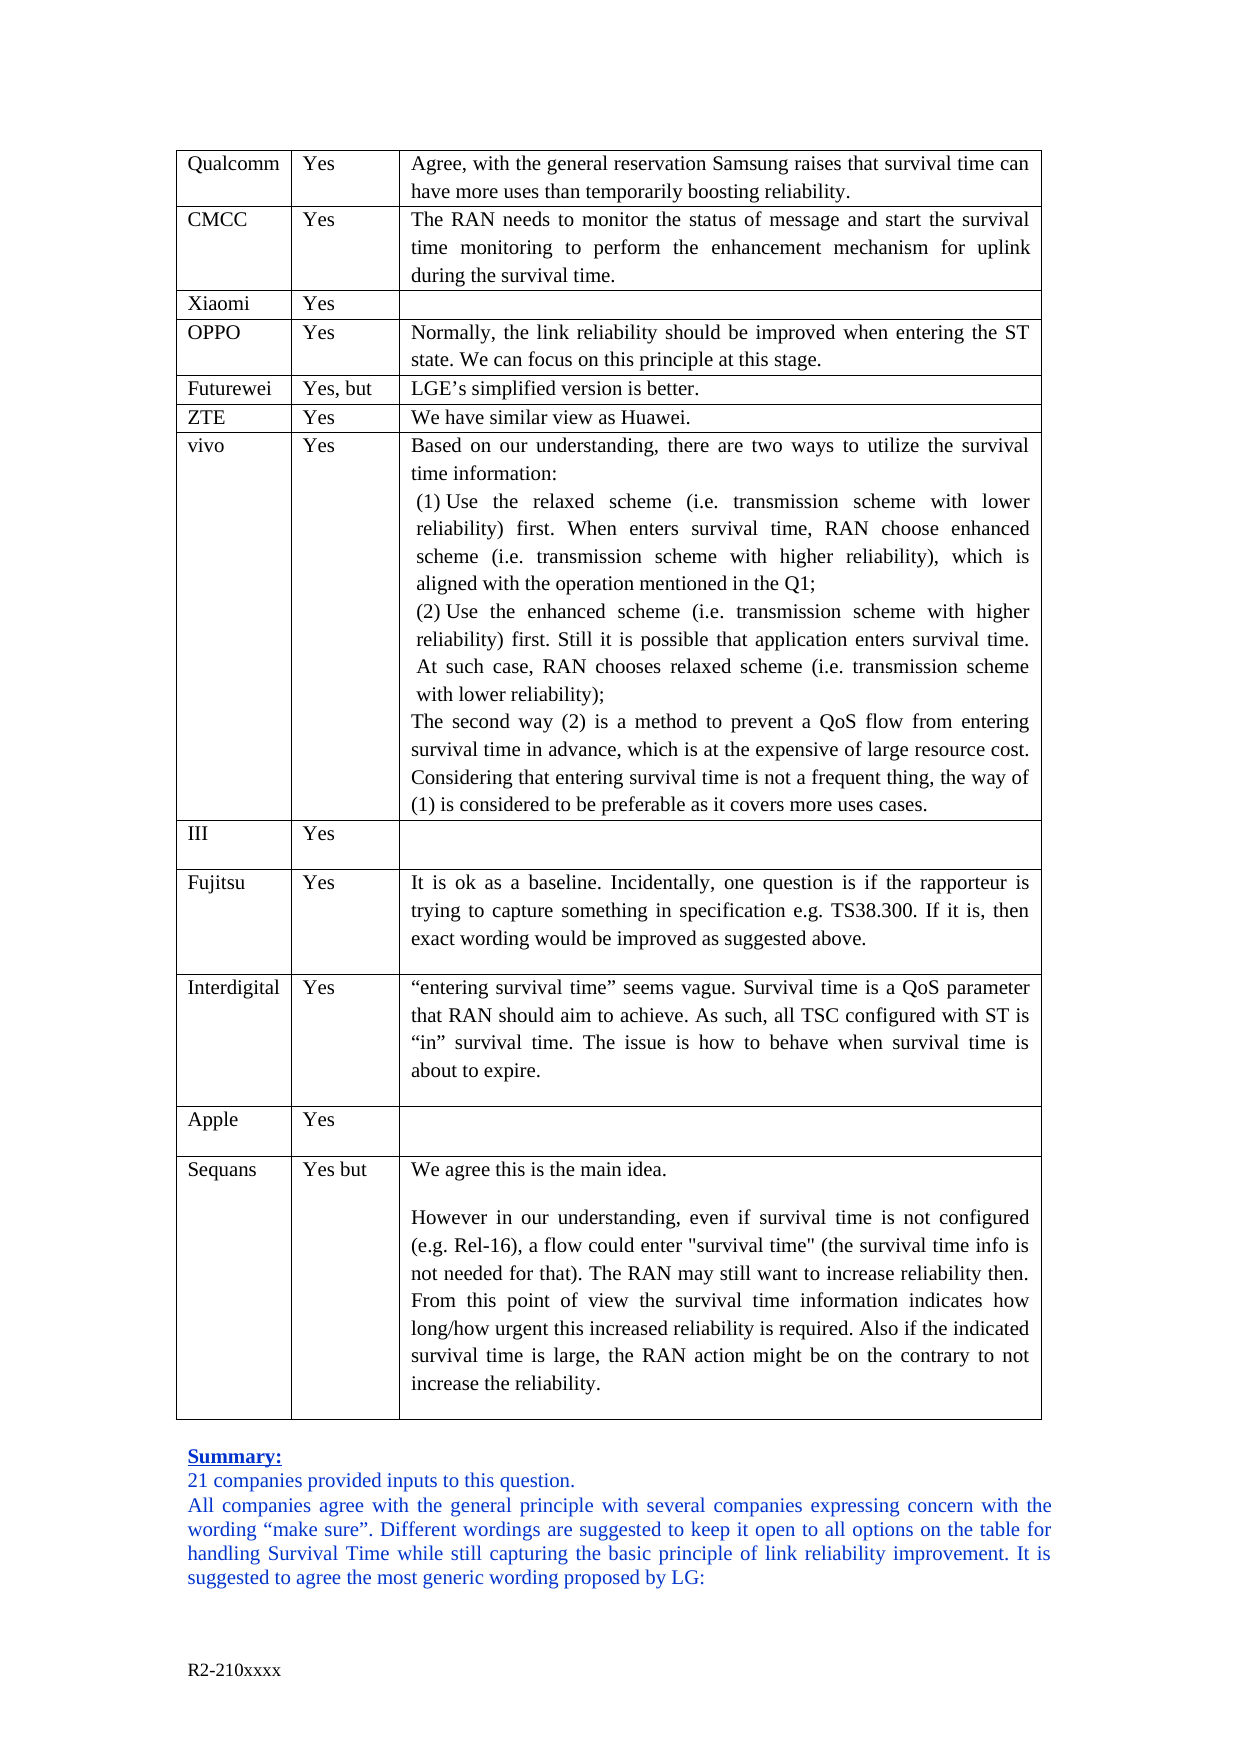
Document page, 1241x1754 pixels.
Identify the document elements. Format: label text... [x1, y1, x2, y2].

table_cell We have similar view as Huawei. [400, 405, 1041, 432]
table_cell [400, 291, 1041, 319]
table_cell Xiaomi [177, 291, 291, 319]
table_cell vivo [177, 433, 291, 820]
table_cell Yes [292, 821, 399, 869]
table_cell Yes, but [292, 376, 399, 404]
table_cell We agree this is the main idea. However in our understanding, even if survival time is not configured (e.g. Rel-16), a flow could enter "survival time" (the survival time info is not needed for that). The RAN may still want to increase reliability then. From this point of view the survival time information indicates how long/how urgent this increased reliability is required. Also if the indicated survival time is large, the RAN action might be on the contrary to not increase the reliability. [400, 1157, 1041, 1419]
table_cell OPPO [177, 320, 291, 375]
table_cell The RAN needs to monitor the status of message and start the survival time monitoring to perform the enhancement mechanism for uplink during the survival time. [400, 207, 1041, 290]
table_cell Yes [292, 291, 399, 319]
table_cell III [177, 821, 291, 869]
table_cell Futurewei [177, 376, 291, 404]
table_cell It is ok as a baseline. Incidentally, one question is if the rapporteur is trying to capture something in specification e.g. TS38.300. If it is, then exact wording would be improved as suggested above. [400, 870, 1041, 974]
table_cell Interdigital [177, 975, 291, 1106]
table_cell “entering survival time” seems vague. Survival time is a QoS parameter that RAN should aim to achieve. As such, all TSC configured with ST is “in” survival time. The issue is how to behave when survival time is about to expire. [400, 975, 1041, 1106]
table_cell ZTE [177, 405, 291, 432]
table_cell Yes [292, 975, 399, 1106]
table_cell Yes [292, 433, 399, 820]
table_cell [400, 821, 1041, 869]
table_cell [400, 1107, 1041, 1156]
table_cell Apple [177, 1107, 291, 1156]
table_cell Normally, the link reliability should be improved when entering the ST state. We can focus on this principle at this stage. [400, 320, 1041, 375]
table_cell Agree, with the general reservation Samsung raises that survival time can have more uses than temporarily boosting reliability. [400, 151, 1041, 206]
table_cell CMCC [177, 207, 291, 290]
table_cell LGE’s simplified version is better. [400, 376, 1041, 404]
table_cell Yes [292, 320, 399, 375]
text All companies agree with the general principle with several companies expressing concern with the wording “make sure”. Different wordings are suggested to keep it open to all options on the table for handling Survival Time while still capturing the basic principle of link reliability improvement. It is suggested to agree the most generic wording proposed by LG: [187, 1492, 1053, 1589]
text 21 companies provided inputs to this question. [187, 1468, 1053, 1492]
table_cell Yes [292, 207, 399, 290]
table_cell Yes [292, 1107, 399, 1156]
table_cell Yes [292, 870, 399, 974]
table_cell Fujitsu [177, 870, 291, 974]
table_cell Qualcomm [177, 151, 291, 206]
table_cell Sequans [177, 1157, 291, 1419]
text Summary: [187, 1444, 1053, 1468]
table_cell Yes [292, 151, 399, 206]
table_cell Based on our understanding, there are two ways to utilize the survival time information: Use the relaxed scheme (i.e. transmission scheme with lower reliability) first. When enters survival time, RAN choose enhanced scheme (i.e. transmission scheme with higher reliability), which is aligned with the operation mentioned in the Q1; Use the enhanced scheme (i.e. transmission scheme with higher reliability) first. Still it is possible that application enters survival time. At such case, RAN chooses relaxed scheme (i.e. transmission scheme with lower reliability); The second way (2) is a method to prevent a QoS flow from entering survival time in advance, which is at the expensive of large resource cost. Considering that entering survival time is not a frequent thing, the way of (1) is considered to be preferable as it covers more uses cases. [400, 433, 1041, 820]
table_cell Yes but [292, 1157, 399, 1419]
table_cell Yes [292, 405, 399, 432]
